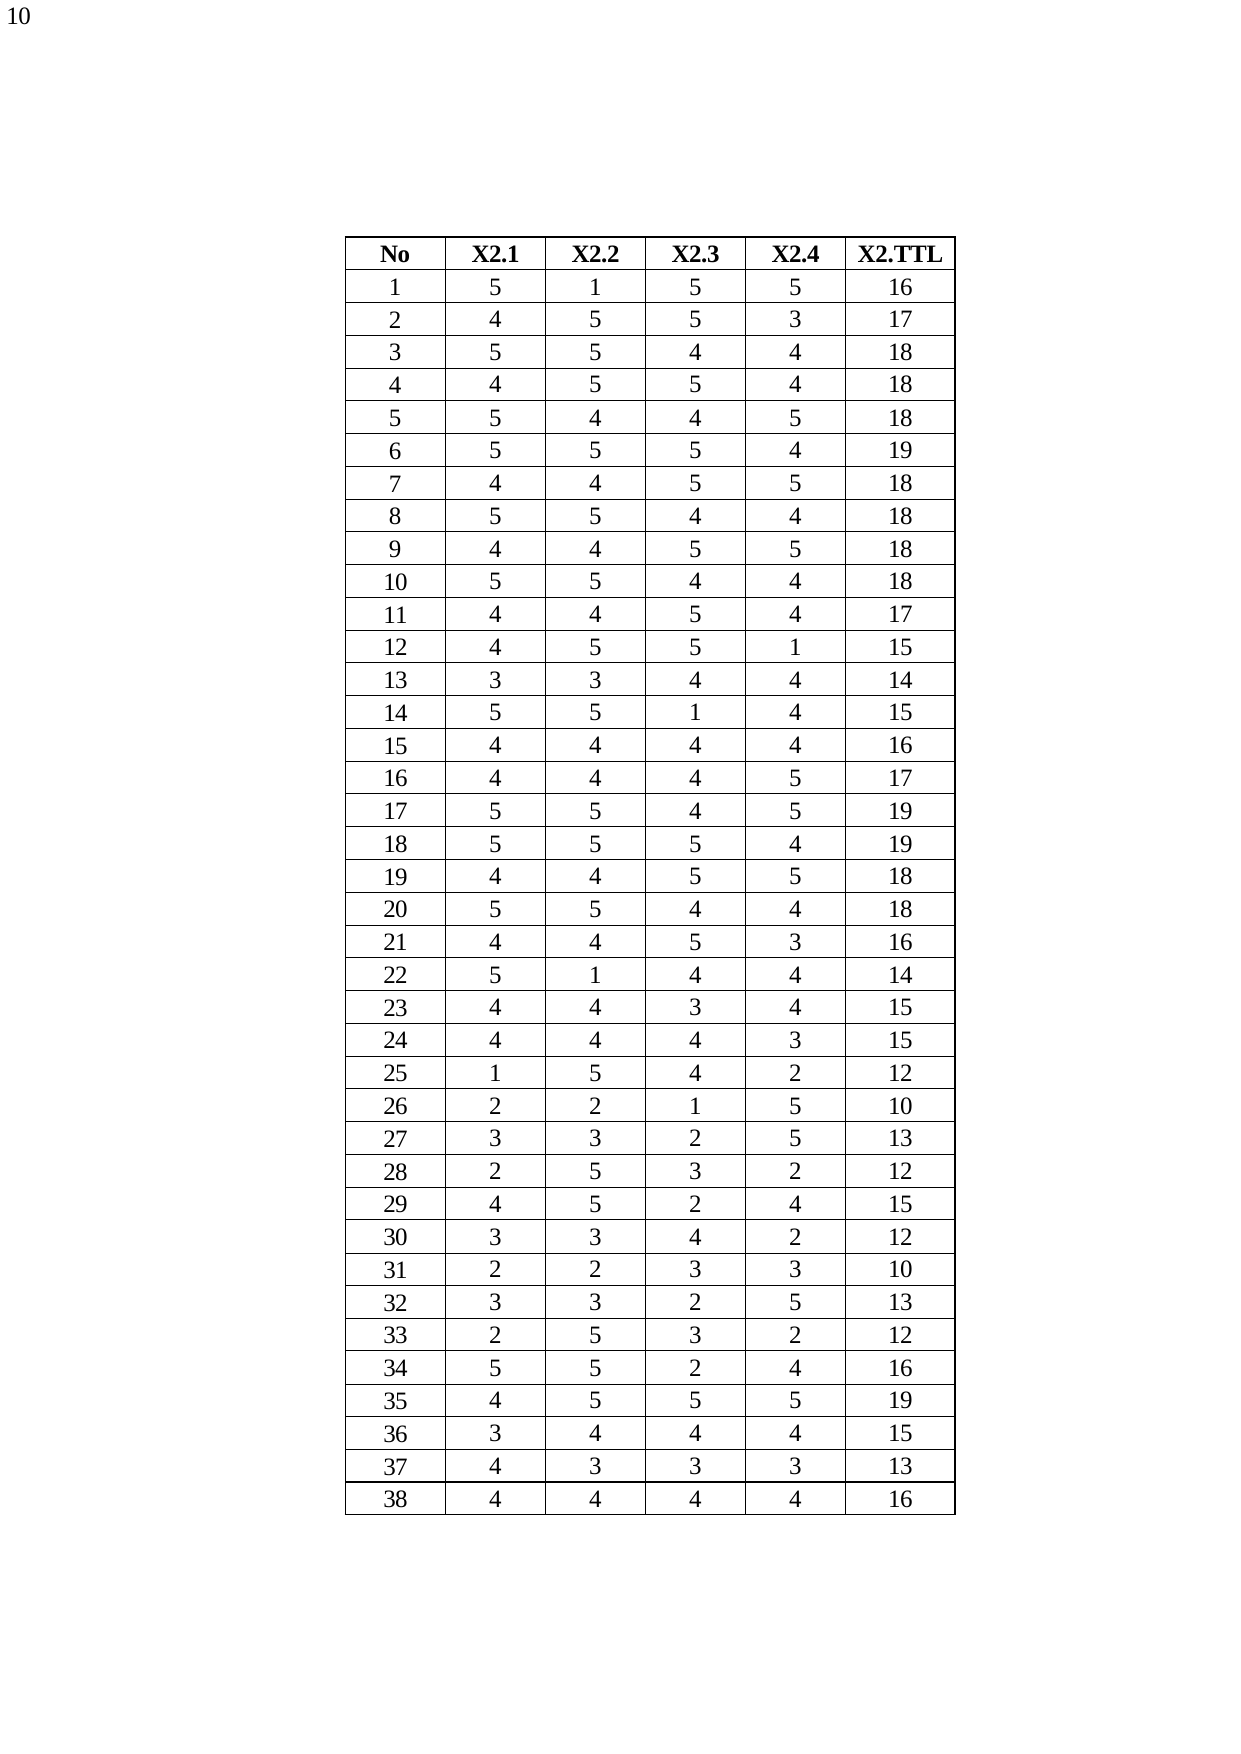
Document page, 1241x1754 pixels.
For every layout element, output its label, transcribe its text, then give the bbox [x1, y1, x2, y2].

table_cell 4 [446, 532, 545, 564]
table_cell 4 [646, 958, 745, 990]
table_cell 29 [346, 1188, 445, 1219]
table_cell 34 [346, 1351, 445, 1383]
table_cell 15 [846, 696, 954, 728]
table_cell 5 [746, 1089, 845, 1121]
table_cell 5 [546, 1057, 645, 1088]
table_cell 18 [846, 401, 954, 433]
table_cell 5 [546, 631, 645, 662]
table_cell 18 [846, 532, 954, 564]
table_cell 5 [646, 827, 745, 859]
table_cell 2 [446, 1155, 545, 1187]
table_cell 7 [346, 467, 445, 498]
table_cell 1 [746, 631, 845, 662]
table_cell 3 [546, 1122, 645, 1154]
table_cell 5 [446, 794, 545, 826]
table_cell 3 [746, 1024, 845, 1056]
table_cell 5 [546, 434, 645, 466]
table_cell 30 [346, 1220, 445, 1252]
table_cell 2 [746, 1057, 845, 1088]
table_cell 18 [846, 565, 954, 597]
table_header X2.2 [546, 238, 645, 269]
table_cell 5 [646, 860, 745, 892]
table_cell 4 [446, 1483, 545, 1514]
table_cell 3 [546, 1286, 645, 1318]
table_cell 16 [846, 1351, 954, 1383]
table_cell 3 [546, 1450, 645, 1481]
table_cell 19 [846, 794, 954, 826]
table_cell 20 [346, 893, 445, 924]
table_cell 14 [346, 696, 445, 728]
table_cell 5 [746, 1286, 845, 1318]
table_cell 5 [546, 696, 645, 728]
table_cell 4 [646, 1417, 745, 1449]
table_cell 4 [446, 1385, 545, 1416]
table_cell 5 [546, 893, 645, 924]
table_cell 19 [346, 860, 445, 892]
table_cell 5 [646, 1385, 745, 1416]
table_cell 5 [546, 303, 645, 335]
table_cell 5 [546, 1188, 645, 1219]
table_cell 5 [546, 1319, 645, 1350]
table_cell 3 [646, 1450, 745, 1481]
table_cell 3 [746, 303, 845, 335]
table_cell 15 [846, 1024, 954, 1056]
table_cell 3 [446, 663, 545, 695]
table_cell 4 [446, 598, 545, 629]
table_cell 10 [846, 1254, 954, 1285]
table_cell 4 [546, 532, 645, 564]
table_cell 4 [646, 401, 745, 433]
table_cell 3 [746, 926, 845, 957]
table_cell 5 [646, 434, 745, 466]
table_cell 5 [346, 401, 445, 433]
table_cell 5 [546, 336, 645, 367]
table_cell 1 [546, 958, 645, 990]
table_cell 16 [846, 926, 954, 957]
table_cell 5 [646, 369, 745, 400]
table_cell 4 [646, 794, 745, 826]
table_cell 4 [646, 336, 745, 367]
table_cell 12 [346, 631, 445, 662]
table_cell 5 [446, 827, 545, 859]
table_cell 5 [746, 1385, 845, 1416]
table_cell 13 [846, 1450, 954, 1481]
table_cell 4 [546, 991, 645, 1023]
table_cell 4 [746, 1483, 845, 1514]
table_cell 2 [746, 1155, 845, 1187]
table_cell 4 [746, 1351, 845, 1383]
table_cell 4 [446, 860, 545, 892]
table_cell 5 [546, 1385, 645, 1416]
table_cell 5 [546, 794, 645, 826]
table_header X2.4 [746, 238, 845, 269]
table_header X2.TTL [846, 238, 954, 269]
table_cell 4 [746, 663, 845, 695]
table_cell 3 [546, 663, 645, 695]
table_cell 2 [546, 1089, 645, 1121]
table_cell 17 [846, 303, 954, 335]
table_cell 5 [646, 303, 745, 335]
table_cell 3 [446, 1417, 545, 1449]
table_cell 2 [446, 1089, 545, 1121]
table_cell 10 [346, 565, 445, 597]
table_cell 4 [746, 369, 845, 400]
table_cell 4 [546, 926, 645, 957]
table_cell 5 [446, 893, 545, 924]
table_cell 4 [446, 631, 545, 662]
table_cell 15 [346, 729, 445, 761]
table_cell 5 [646, 631, 745, 662]
table_cell 5 [746, 860, 845, 892]
table_cell 26 [346, 1089, 445, 1121]
table_cell 38 [346, 1483, 445, 1514]
table_cell 4 [446, 991, 545, 1023]
table_cell 4 [746, 500, 845, 531]
table_cell 3 [646, 1155, 745, 1187]
table_cell 2 [346, 303, 445, 335]
table_cell 4 [746, 1417, 845, 1449]
table_cell 4 [546, 1483, 645, 1514]
table_cell 4 [446, 926, 545, 957]
table_cell 3 [646, 1254, 745, 1285]
table_cell 19 [846, 1385, 954, 1416]
table_cell 10 [846, 1089, 954, 1121]
table_cell 5 [546, 500, 645, 531]
table_cell 4 [446, 467, 545, 498]
table_cell 5 [446, 958, 545, 990]
table_cell 14 [846, 958, 954, 990]
table_cell 18 [846, 336, 954, 367]
table_cell 5 [746, 401, 845, 433]
table_cell 21 [346, 926, 445, 957]
table_cell 4 [646, 762, 745, 793]
table_cell 28 [346, 1155, 445, 1187]
table_cell 31 [346, 1254, 445, 1285]
table_cell 5 [646, 926, 745, 957]
table_cell 19 [846, 827, 954, 859]
table_cell 5 [546, 827, 645, 859]
table_cell 3 [546, 1220, 645, 1252]
table_cell 16 [346, 762, 445, 793]
table_cell 4 [546, 1417, 645, 1449]
table_cell 15 [846, 1188, 954, 1219]
table_cell 2 [446, 1254, 545, 1285]
table_cell 4 [646, 565, 745, 597]
table_cell 1 [646, 1089, 745, 1121]
table_cell 33 [346, 1319, 445, 1350]
table_cell 36 [346, 1417, 445, 1449]
table_cell 1 [546, 270, 645, 302]
table_cell 19 [846, 434, 954, 466]
table_cell 4 [446, 762, 545, 793]
table_cell 4 [646, 1220, 745, 1252]
table_cell 9 [346, 532, 445, 564]
table_header X2.1 [446, 238, 545, 269]
table_cell 5 [746, 467, 845, 498]
table_cell 4 [746, 893, 845, 924]
table_cell 22 [346, 958, 445, 990]
table_cell 4 [546, 762, 645, 793]
table_cell 18 [846, 893, 954, 924]
table_cell 16 [846, 729, 954, 761]
table_cell 12 [846, 1220, 954, 1252]
table_cell 2 [746, 1220, 845, 1252]
table_cell 2 [646, 1188, 745, 1219]
table_cell 2 [446, 1319, 545, 1350]
table_cell 3 [746, 1450, 845, 1481]
table_cell 16 [846, 1483, 954, 1514]
table_cell 4 [746, 598, 845, 629]
table_cell 5 [446, 1351, 545, 1383]
table_cell 6 [346, 434, 445, 466]
table_cell 14 [846, 663, 954, 695]
table_cell 12 [846, 1319, 954, 1350]
table_cell 4 [546, 598, 645, 629]
table_cell 5 [646, 532, 745, 564]
table_cell 4 [746, 991, 845, 1023]
table_cell 17 [346, 794, 445, 826]
table_cell 4 [446, 369, 545, 400]
table_cell 4 [546, 467, 645, 498]
table_cell 17 [846, 762, 954, 793]
table_cell 4 [646, 1057, 745, 1088]
table_cell 5 [446, 401, 545, 433]
table_cell 5 [446, 270, 545, 302]
table_cell 18 [846, 467, 954, 498]
table_cell 3 [346, 336, 445, 367]
table_header No [346, 238, 445, 269]
table_cell 2 [646, 1122, 745, 1154]
table_cell 4 [546, 401, 645, 433]
table_cell 24 [346, 1024, 445, 1056]
table_cell 4 [746, 565, 845, 597]
table_cell 18 [846, 369, 954, 400]
table_cell 4 [646, 729, 745, 761]
table_cell 5 [446, 434, 545, 466]
table_cell 15 [846, 1417, 954, 1449]
table_cell 5 [546, 1351, 645, 1383]
table_cell 5 [746, 794, 845, 826]
table_header X2.3 [646, 238, 745, 269]
table_cell 5 [546, 369, 645, 400]
table_cell 16 [846, 270, 954, 302]
table_cell 17 [846, 598, 954, 629]
table_cell 4 [546, 860, 645, 892]
table_cell 4 [446, 1024, 545, 1056]
table_cell 18 [346, 827, 445, 859]
table_cell 2 [646, 1351, 745, 1383]
table_cell 5 [746, 532, 845, 564]
table_cell 12 [846, 1155, 954, 1187]
table_cell 4 [746, 729, 845, 761]
table_cell 18 [846, 500, 954, 531]
table_cell 3 [746, 1254, 845, 1285]
table_cell 13 [846, 1286, 954, 1318]
table_cell 5 [446, 336, 545, 367]
table_cell 5 [546, 1155, 645, 1187]
table_cell 4 [446, 1188, 545, 1219]
table_cell 4 [746, 434, 845, 466]
table_cell 4 [746, 827, 845, 859]
table_cell 4 [546, 1024, 645, 1056]
table_cell 5 [746, 1122, 845, 1154]
table_cell 4 [646, 1024, 745, 1056]
table_cell 23 [346, 991, 445, 1023]
table_cell 3 [446, 1220, 545, 1252]
table_cell 5 [646, 598, 745, 629]
table_cell 3 [646, 1319, 745, 1350]
table_cell 4 [646, 893, 745, 924]
table_cell 15 [846, 991, 954, 1023]
table_cell 4 [746, 1188, 845, 1219]
table_cell 4 [446, 1450, 545, 1481]
table_cell 2 [646, 1286, 745, 1318]
table_cell 4 [646, 663, 745, 695]
table_cell 5 [646, 270, 745, 302]
table_cell 5 [746, 270, 845, 302]
table_cell 5 [646, 467, 745, 498]
table_cell 11 [346, 598, 445, 629]
table_cell 4 [746, 958, 845, 990]
table_cell 4 [746, 336, 845, 367]
table_cell 5 [746, 762, 845, 793]
table_cell 2 [546, 1254, 645, 1285]
table_cell 3 [646, 991, 745, 1023]
table_cell 15 [846, 631, 954, 662]
table_cell 5 [546, 565, 645, 597]
table_cell 37 [346, 1450, 445, 1481]
table_cell 4 [546, 729, 645, 761]
table_cell 5 [446, 500, 545, 531]
table_cell 4 [446, 729, 545, 761]
table_cell 4 [446, 303, 545, 335]
table_cell 3 [446, 1122, 545, 1154]
table_cell 3 [446, 1286, 545, 1318]
table_cell 13 [846, 1122, 954, 1154]
table_cell 1 [446, 1057, 545, 1088]
table_cell 5 [446, 696, 545, 728]
table_cell 32 [346, 1286, 445, 1318]
table_cell 5 [446, 565, 545, 597]
table_cell 4 [346, 369, 445, 400]
table_cell 35 [346, 1385, 445, 1416]
table_cell 8 [346, 500, 445, 531]
table_cell 1 [346, 270, 445, 302]
table_cell 4 [646, 500, 745, 531]
table_cell 13 [346, 663, 445, 695]
table_cell 1 [646, 696, 745, 728]
table_cell 2 [746, 1319, 845, 1350]
table_cell 27 [346, 1122, 445, 1154]
table_cell 12 [846, 1057, 954, 1088]
table_cell 25 [346, 1057, 445, 1088]
table_cell 4 [646, 1483, 745, 1514]
table_cell 4 [746, 696, 845, 728]
table_cell 18 [846, 860, 954, 892]
